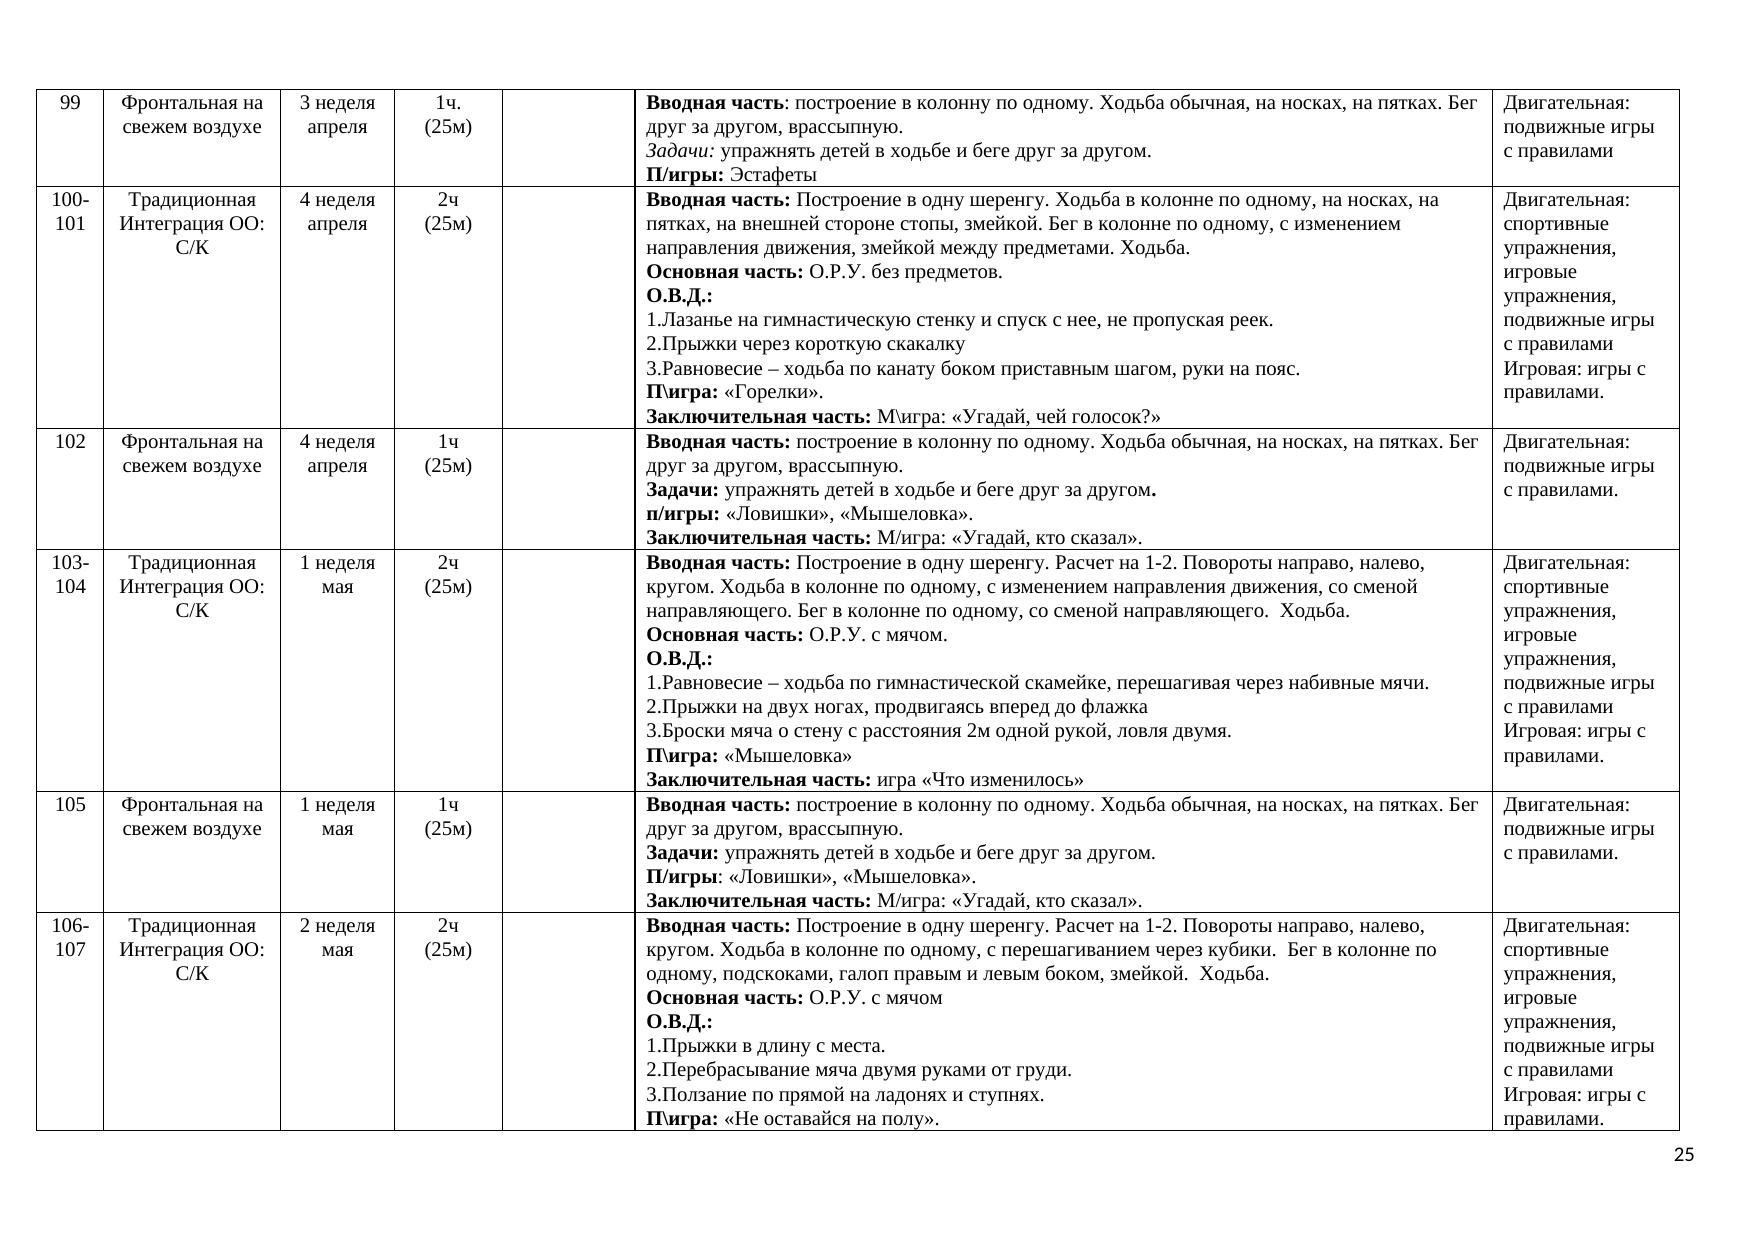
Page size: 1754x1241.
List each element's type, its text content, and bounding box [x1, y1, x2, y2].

table_cell Вводная часть: построение в колонну по одному. Ходьба обычная, на носках, на пятках. Бег друг за другом, врассыпную. Задачи: упражнять детей в ходьбе и беге друг за другом. п/игры: «Ловишки», «Мышеловка». Заключительная часть: М/игра: «Угадай, кто сказал». [636, 429, 1492, 549]
table_cell Двигательная: спортивные упражнения, игровые упражнения, подвижные игры с правилами Игровая: игры с правилами. [1493, 187, 1679, 428]
table_cell [503, 90, 634, 186]
table_cell 4 неделя апреля [281, 187, 394, 428]
table_cell 1ч (25м) [395, 792, 502, 912]
table_cell 2ч (25м) [395, 550, 502, 791]
table_cell 103-104 [37, 550, 103, 791]
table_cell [1493, 913, 1679, 1129]
table_cell 1ч. (25м) [395, 90, 502, 186]
table_cell 3 неделя апреля [281, 90, 394, 186]
table_cell Двигательная: спортивные упражнения, игровые упражнения, подвижные игры с правилами Игровая: игры с правилами. [1493, 550, 1679, 791]
table_cell Вводная часть: Построение в одну шеренгу. Ходьба в колонне по одному, на носках, на пятках, на внешней стороне стопы, змейкой. Бег в колонне по одному, с изменением направления движения, змейкой между предметами. Ходьба. Основная часть: О.Р.У. без предметов. О.В.Д.: 1.Лазанье на гимнастическую стенку и спуск с нее, не пропуская реек. 2.Прыжки через короткую скакалку 3.Равновесие – ходьба по канату боком приставным шагом, руки на пояс. П\игра: «Горелки». Заключительная часть: М\игра: «Угадай, чей голосок?» [636, 187, 1492, 428]
table_cell [503, 187, 634, 428]
table_cell 2ч (25м) [395, 913, 502, 1129]
table_cell 2ч (25м) [395, 187, 502, 428]
table_cell 99 [37, 90, 103, 186]
table_cell 1 неделя мая [281, 550, 394, 791]
table_cell 105 [37, 792, 103, 912]
table_cell Двигательная: подвижные игры с правилами. [1493, 792, 1679, 912]
table_cell Фронтальная на свежем воздухе [104, 792, 280, 912]
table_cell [636, 913, 1492, 1129]
table_cell Традиционная Интеграция ОО: С/К [104, 550, 280, 791]
table_cell Вводная часть: построение в колонну по одному. Ходьба обычная, на носках, на пятках. Бег друг за другом, врассыпную. Задачи: упражнять детей в ходьбе и беге друг за другом. П/игры: Эстафеты [636, 90, 1492, 186]
table_cell Фронтальная на свежем воздухе [104, 90, 280, 186]
table_cell Двигательная: подвижные игры с правилами. [1493, 429, 1679, 549]
table_cell 102 [37, 429, 103, 549]
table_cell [104, 913, 280, 1129]
table_cell Вводная часть: Построение в одну шеренгу. Расчет на 1-2. Повороты направо, налево, кругом. Ходьба в колонне по одному, с изменением направления движения, со сменой направляющего. Бег в колонне по одному, со сменой направляющего. Ходьба. Основная часть: О.Р.У. с мячом. О.В.Д.: 1.Равновесие – ходьба по гимнастической скамейке, перешагивая через набивные мячи. 2.Прыжки на двух ногах, продвигаясь вперед до флажка 3.Броски мяча о стену с расстояния 2м одной рукой, ловля двумя. П\игра: «Мышеловка» Заключительная часть: игра «Что изменилось» [636, 550, 1492, 791]
table_cell [503, 429, 634, 549]
table_cell 2 неделя мая [281, 913, 394, 1129]
table_cell [503, 913, 634, 1129]
table_cell [503, 550, 634, 791]
table_cell 1 неделя мая [281, 792, 394, 912]
table_cell [503, 792, 634, 912]
table_cell 106-107 [37, 913, 103, 1129]
table_cell Фронтальная на свежем воздухе [104, 429, 280, 549]
table_cell 4 неделя апреля [281, 429, 394, 549]
table_cell Двигательная: подвижные игры с правилами [1493, 90, 1679, 186]
table_cell 100-101 [37, 187, 103, 428]
table_cell Традиционная Интеграция ОО: С/К [104, 187, 280, 428]
table_cell 1ч (25м) [395, 429, 502, 549]
